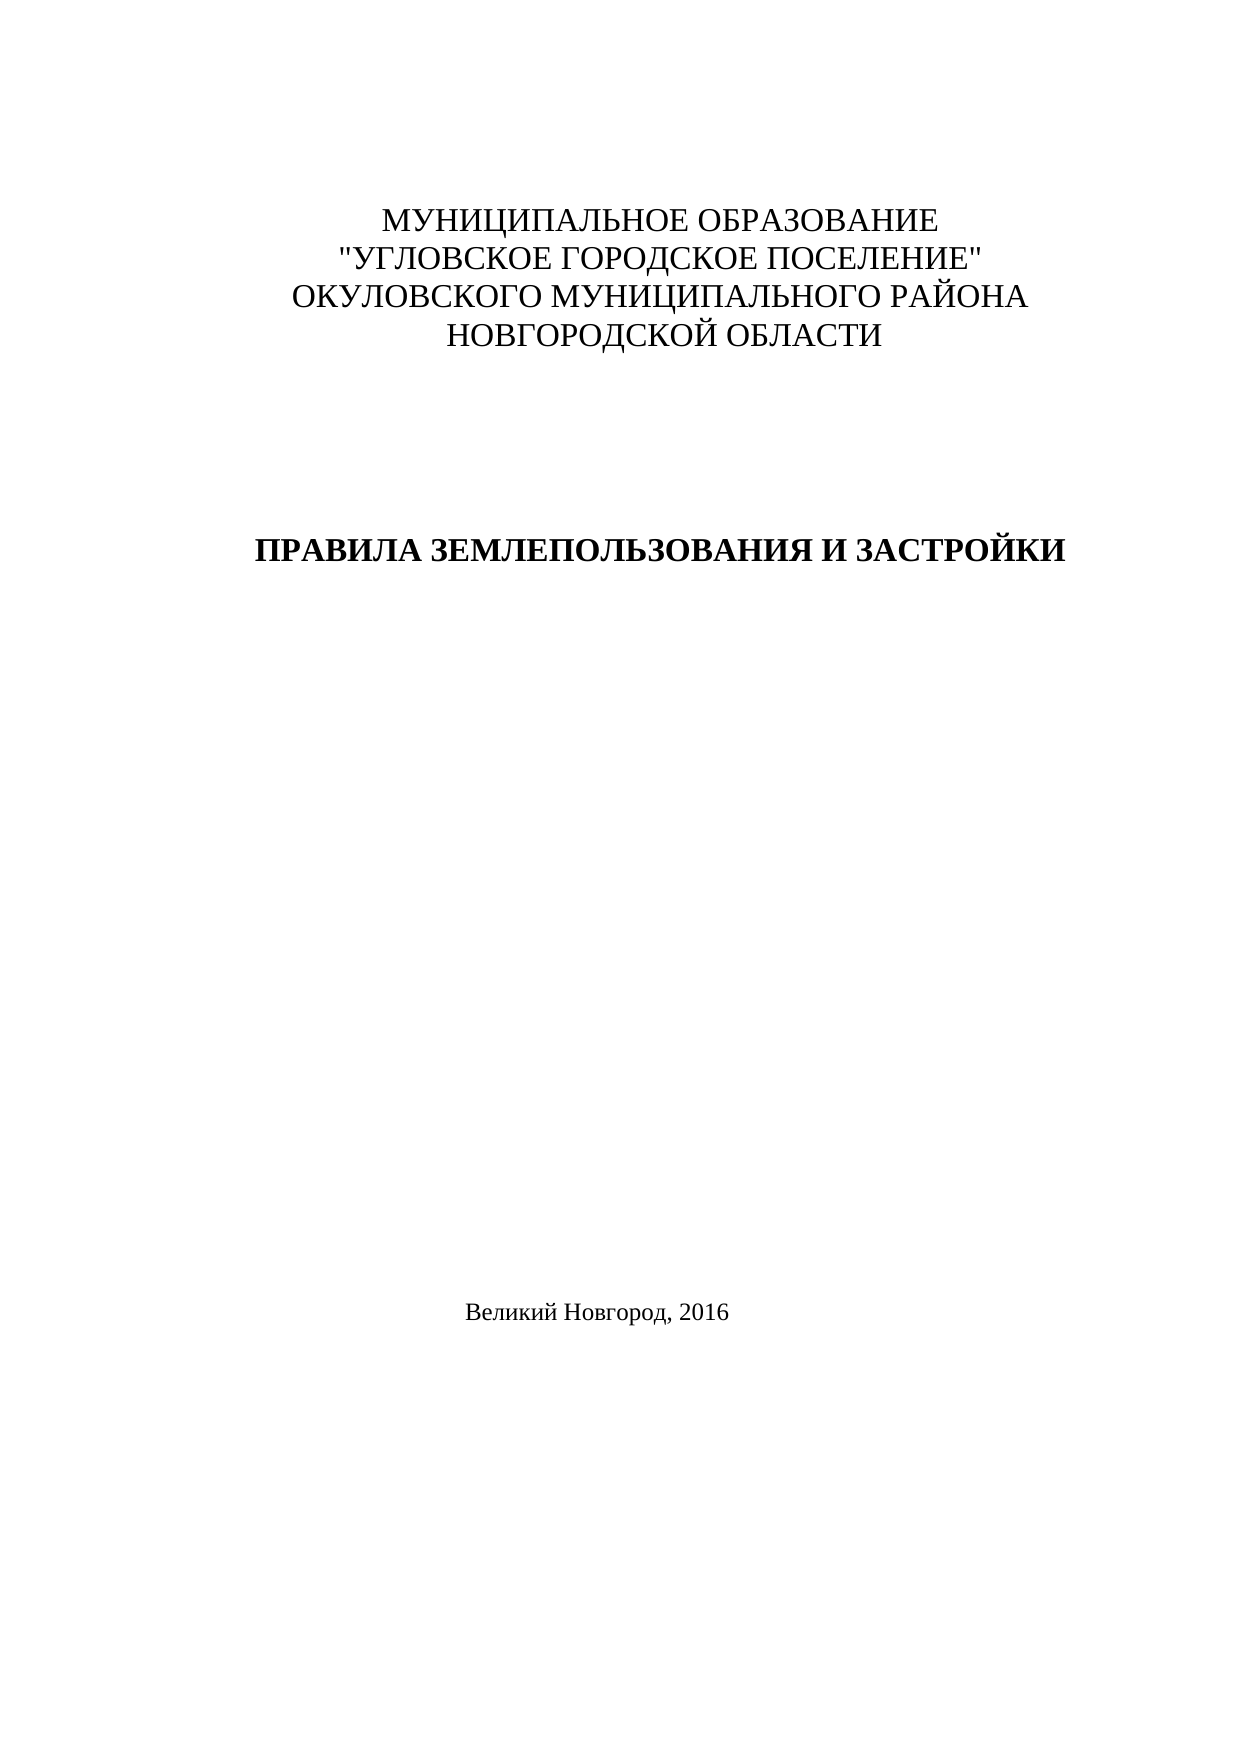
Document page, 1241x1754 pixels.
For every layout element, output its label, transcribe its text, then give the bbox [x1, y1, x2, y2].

text ПРАВИЛА ЗЕМЛЕПОЛЬЗОВАНИЯ И ЗАСТРОЙКИ [177, 531, 1152, 607]
text МУНИЦИПАЛЬНОЕ ОБРАЗОВАНИЕ "УГЛОВСКОЕ ГОРОДСКОЕ ПОСЕЛЕНИЕ" ОКУЛОВСКОГО МУНИЦИПАЛЬНОГО РАЙОНА НОВГОРОДСКОЙ ОБЛАСТИ [177, 200, 1152, 353]
text Великий Новгород, 2016 [177, 1297, 1152, 1326]
